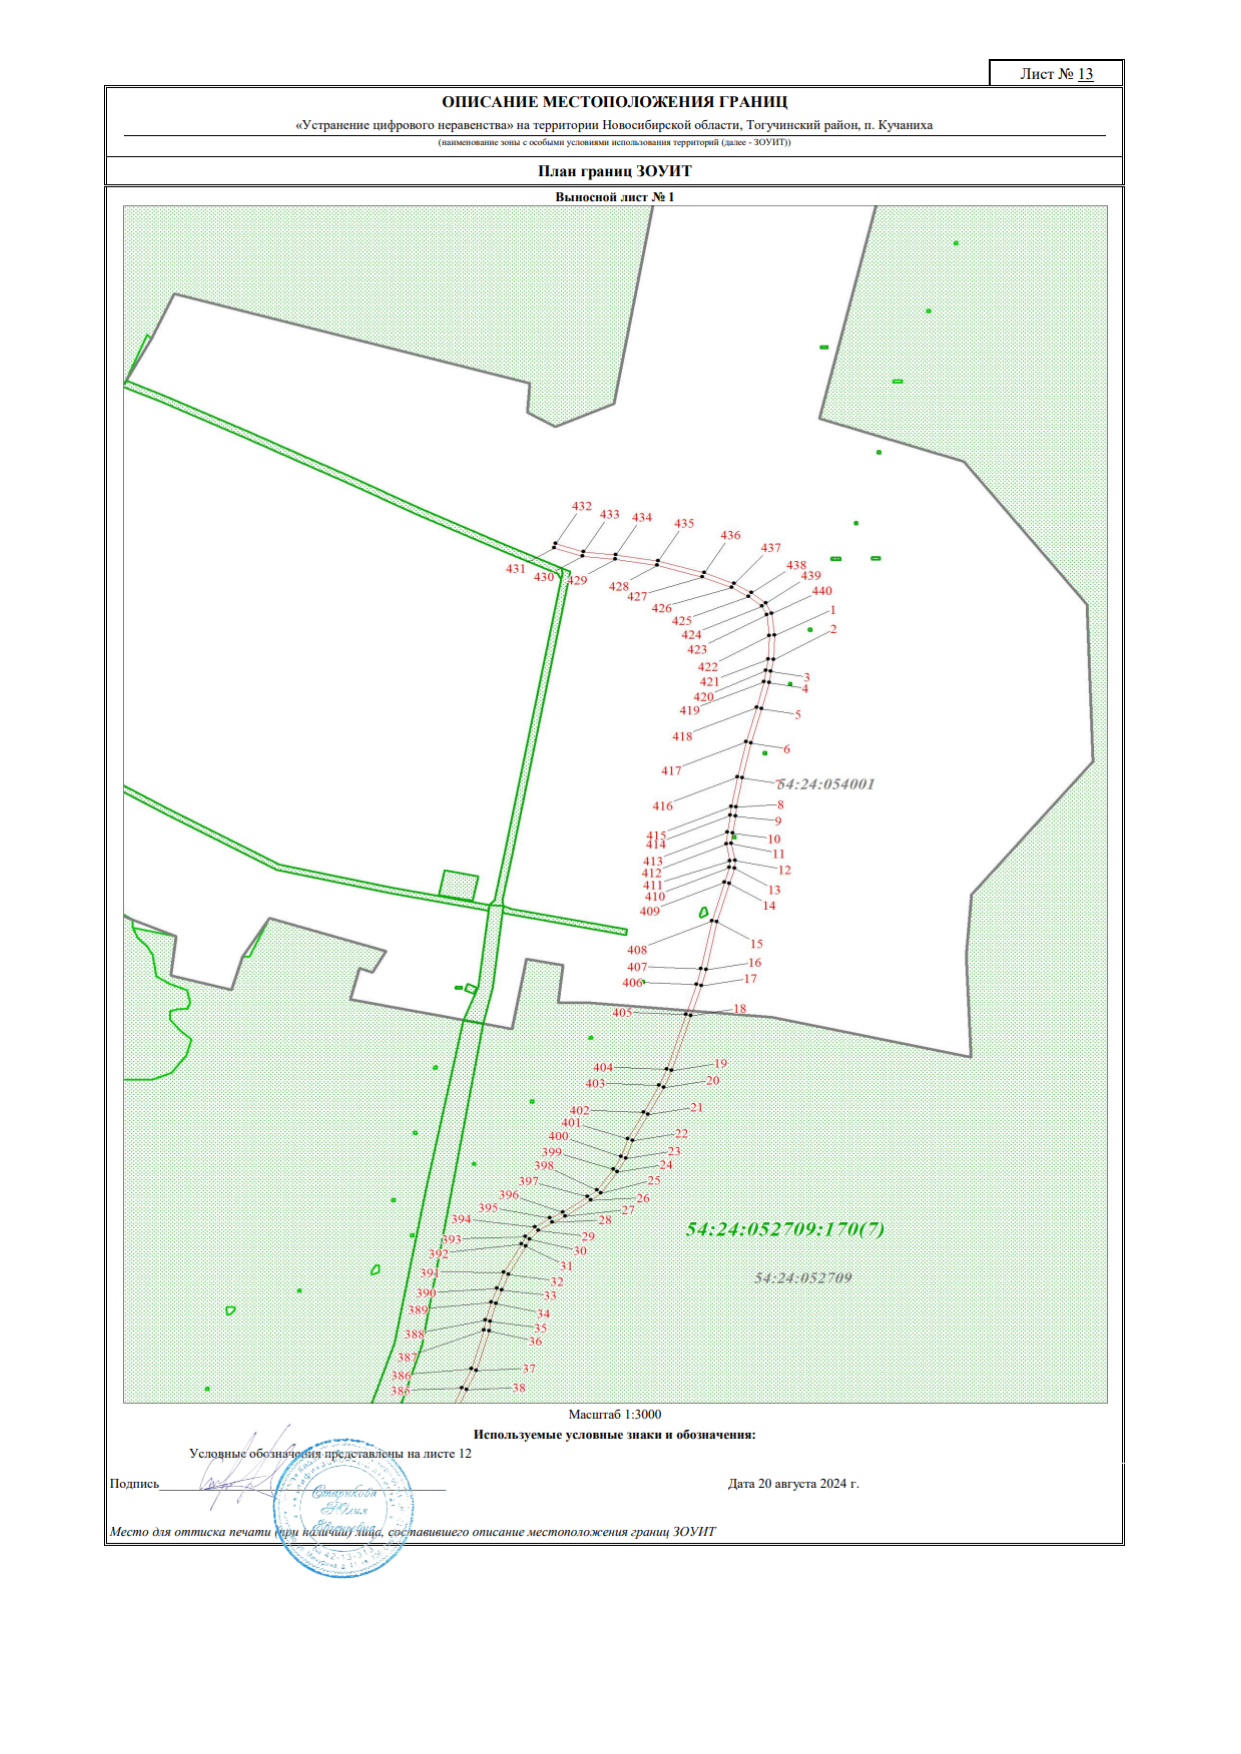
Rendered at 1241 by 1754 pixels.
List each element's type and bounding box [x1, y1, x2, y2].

picture [103, 59, 1126, 1588]
